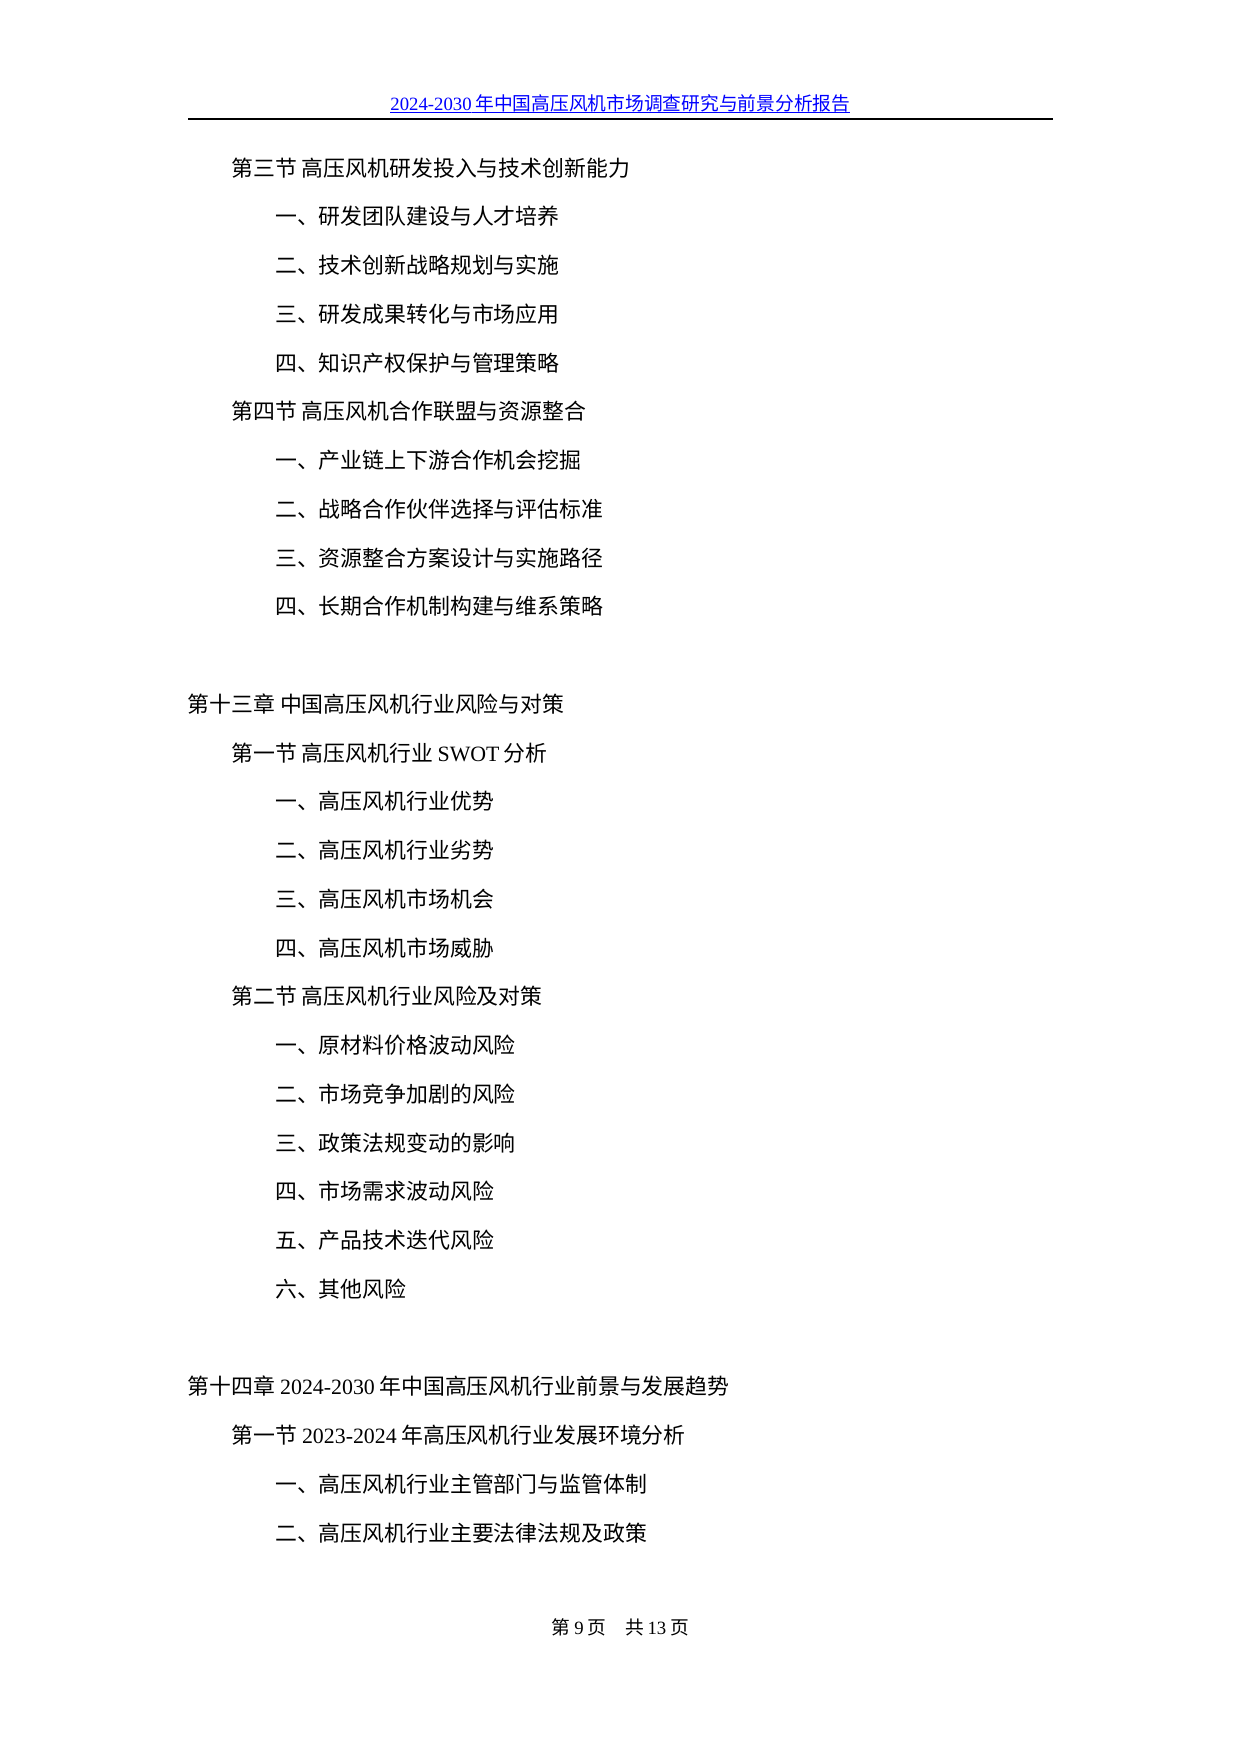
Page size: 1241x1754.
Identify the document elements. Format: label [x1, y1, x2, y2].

text [187, 150, 1053, 1548]
